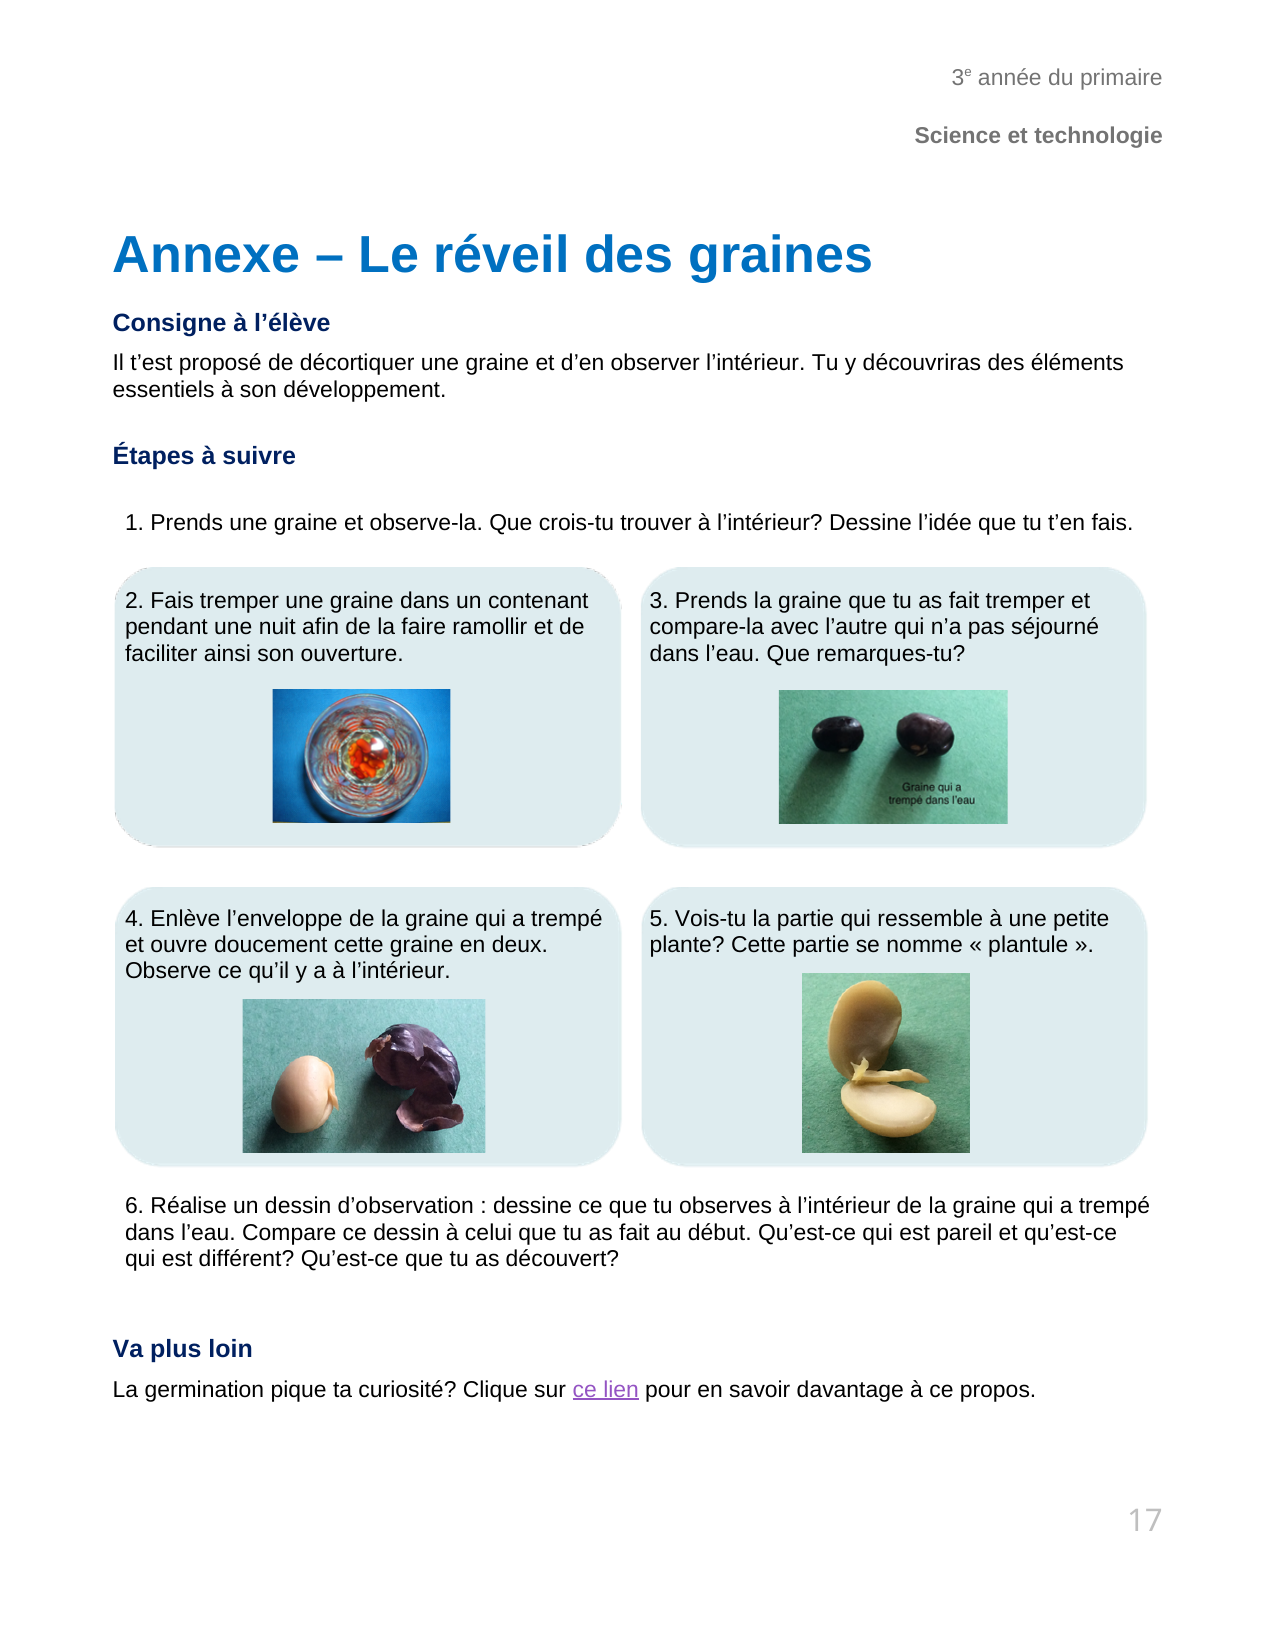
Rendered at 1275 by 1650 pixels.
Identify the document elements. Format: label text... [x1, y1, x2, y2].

picture [272, 689, 451, 823]
text Annexe – Le réveil des graines [112, 223, 1162, 283]
text La germination pique ta curiosité? Clique sur ce lien pour en savoir davantage à ce propos. [112, 1376, 1162, 1402]
table_cell 2. Fais tremper une graine dans un contenant pendant une nuit afin de la faire ramollir et de faciliter ainsi son ouverture. [114, 560, 638, 878]
text Va plus loin [112, 1334, 1162, 1363]
text Science et technologie [112, 122, 1162, 148]
table_cell 4. Enlève l’enveloppe de la graine qui a trempé et ouvre doucement cette graine en deux. Observe ce qu’il y a à l’intérieur. [114, 879, 638, 1192]
table_cell 5. Vois-tu la partie qui ressemble à une petite plante? Cette partie se nomme « plantule ». [638, 879, 1162, 1192]
table_header 1. Prends une graine et observe-la. Que crois-tu trouver à l’intérieur? Dessine l’idée que tu t’en fais. [114, 509, 1162, 560]
text Consigne à l’élève [112, 308, 1162, 337]
text Il t’est proposé de décortiquer une graine et d’en observer l’intérieur. Tu y découvriras des éléments essentiels à son développement. [112, 349, 1162, 402]
picture [802, 973, 970, 1153]
picture [778, 690, 1008, 824]
table_cell 6. Réalise un dessin d’observation : dessine ce que tu observes à l’intérieur de la graine qui a trempé dans l’eau. Compare ce dessin à celui que tu as fait au début. Qu’est-ce qui est pareil et qu’est-ce qui est différent? Qu’est-ce que tu as découvert? [114, 1193, 1162, 1295]
table_cell 3. Prends la graine que tu as fait tremper et compare-la avec l’autre qui n’a pas séjourné dans l’eau. Que remarques-tu? [638, 560, 1162, 878]
picture [242, 999, 486, 1153]
text Étapes à suivre [112, 441, 1162, 470]
